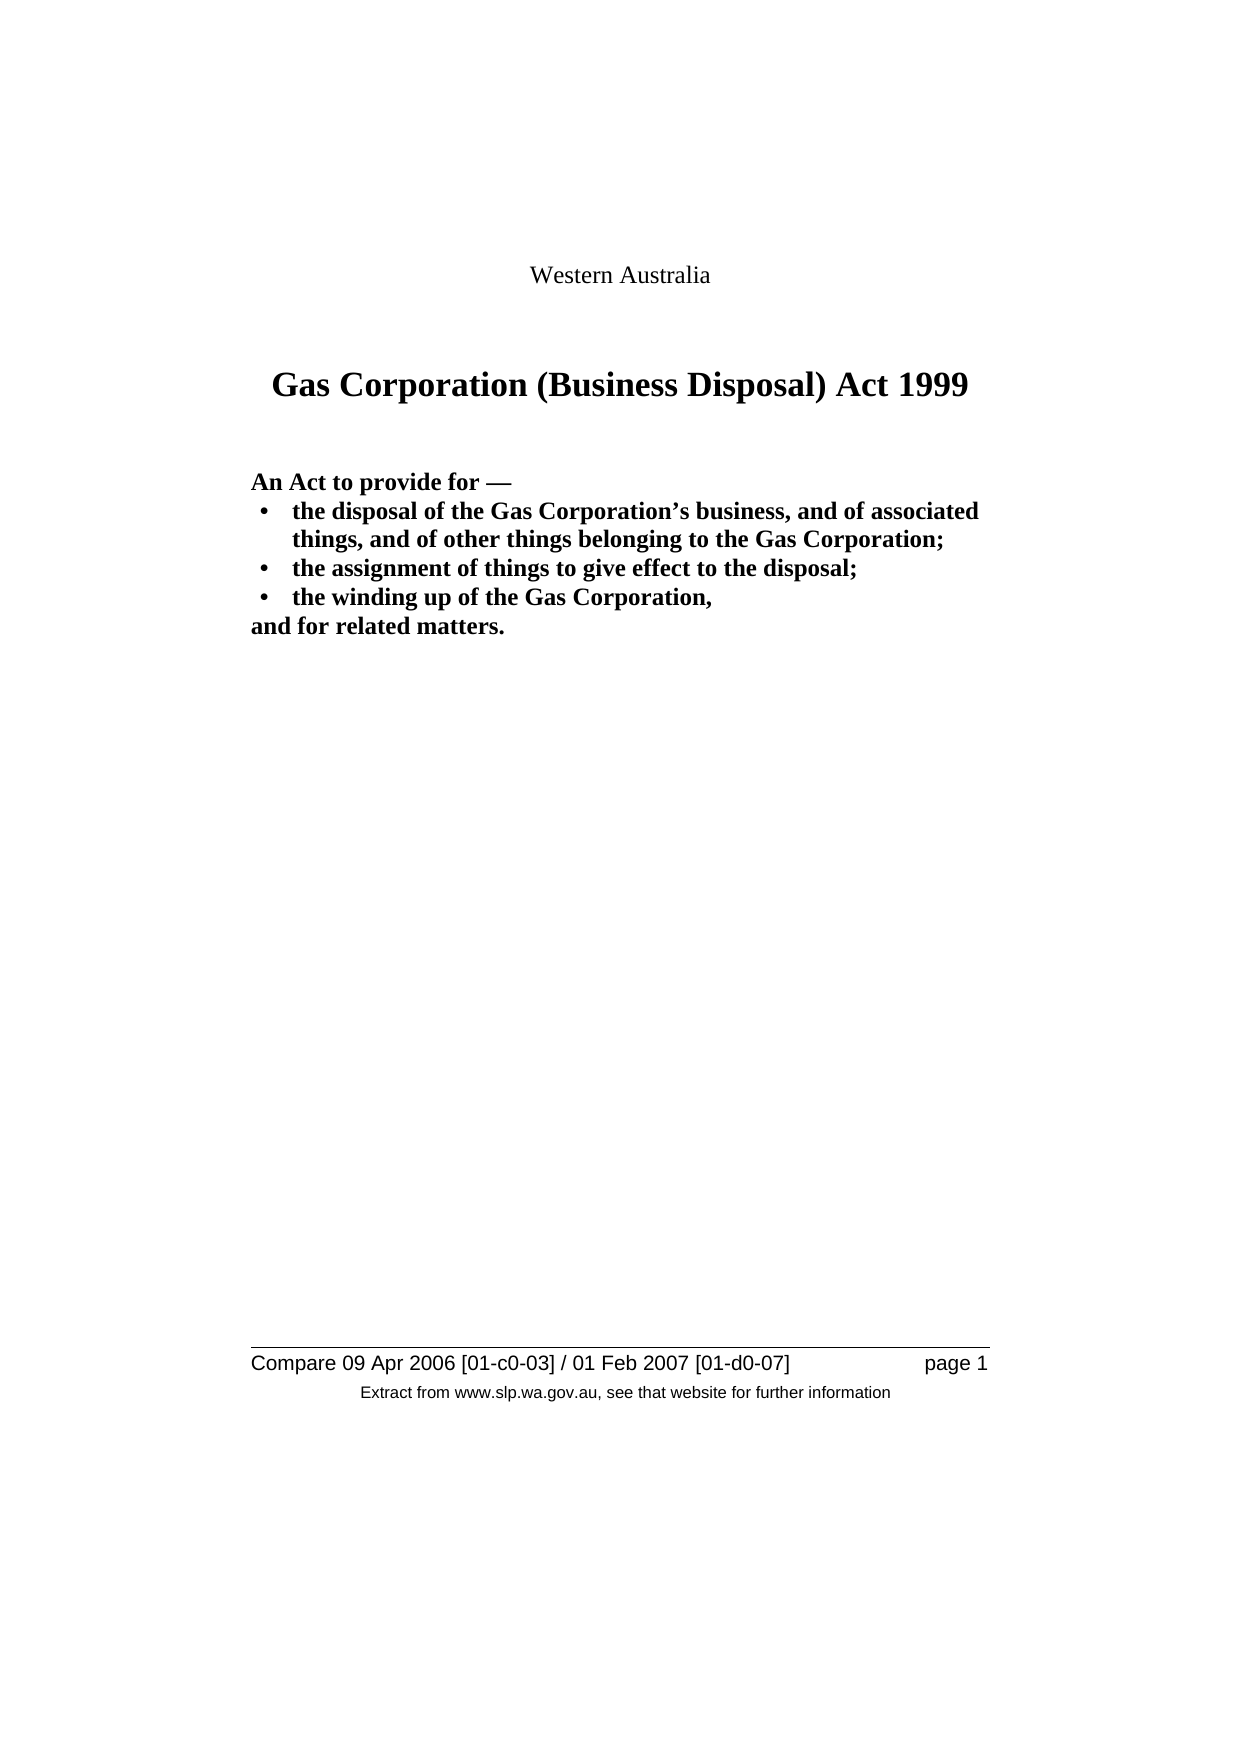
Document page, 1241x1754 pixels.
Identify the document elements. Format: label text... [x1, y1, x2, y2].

title An Act to provide for — [251, 467, 990, 496]
title and for related matters. [251, 611, 990, 639]
title • the disposal of the Gas Corporation’s business, and of associated things, and of other things belonging to the Gas Corporation; [251, 496, 990, 553]
title • the assignment of things to give effect to the disposal; [251, 553, 990, 582]
text Gas Corporation (Business Disposal) Act 1999 [251, 364, 989, 404]
text Western Australia [251, 260, 990, 289]
title • the winding up of the Gas Corporation, [251, 582, 990, 611]
